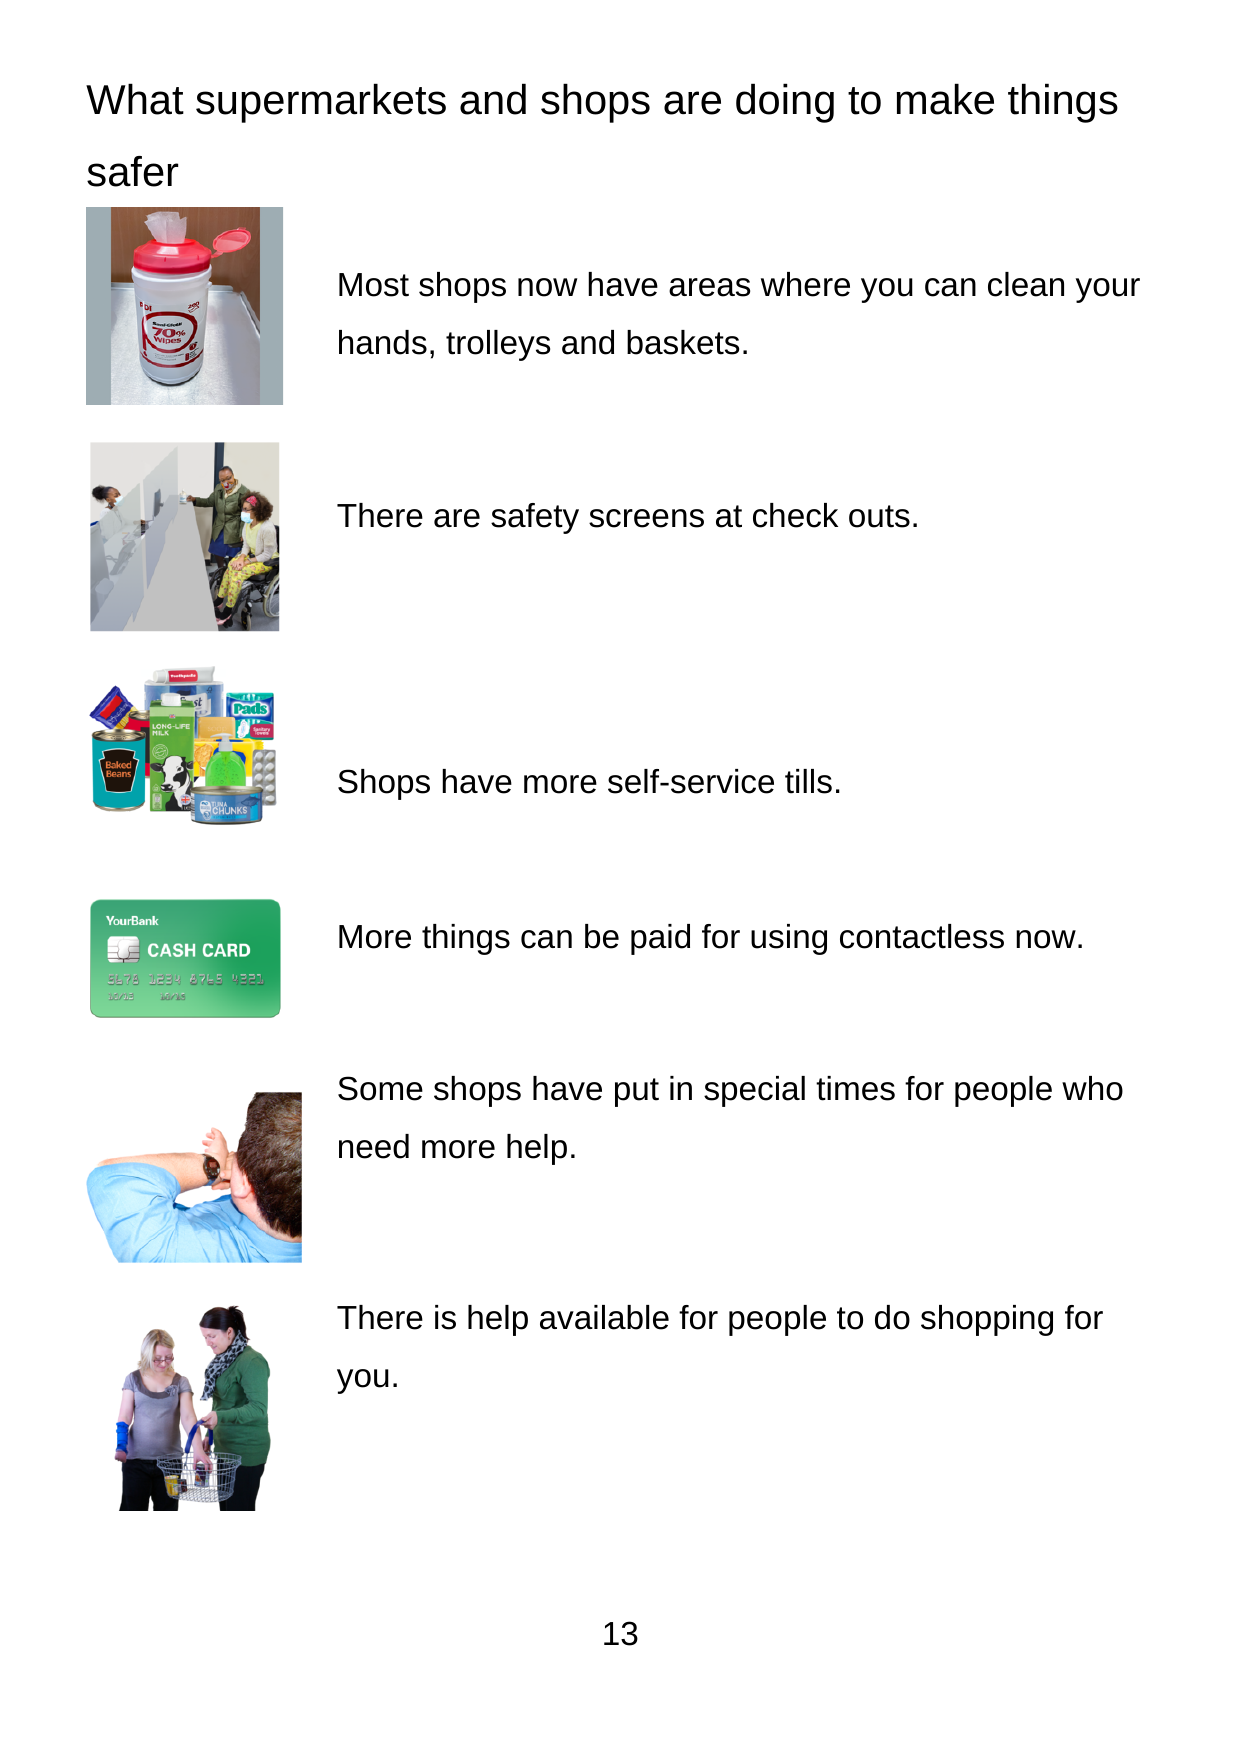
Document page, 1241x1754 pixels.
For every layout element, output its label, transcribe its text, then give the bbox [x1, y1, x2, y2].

table_cell Some shops have put in special times for people who need more help. [325, 1069, 1164, 1298]
table_cell [75, 859, 325, 1069]
table_cell More things can be paid for using contactless now. [325, 859, 1164, 1069]
table_cell [75, 208, 325, 438]
picture [86, 859, 284, 1057]
picture [86, 647, 286, 847]
picture [86, 207, 284, 405]
table_header What supermarkets and shops are doing to make things safer [75, 75, 1164, 208]
picture [86, 438, 283, 635]
table_cell There is help available for people to do shopping for you. [325, 1298, 1164, 1524]
table_cell There are safety screens at check outs. [325, 438, 1164, 647]
table_cell [75, 1298, 325, 1524]
table_cell Most shops now have areas where you can clean your hands, trolleys and baskets. [325, 208, 1164, 438]
picture [86, 1298, 299, 1511]
table_cell [75, 438, 325, 647]
table_cell Shops have more self-service tills. [325, 647, 1164, 859]
table_cell [75, 647, 325, 859]
table_cell [75, 1069, 325, 1298]
picture [86, 1069, 302, 1285]
